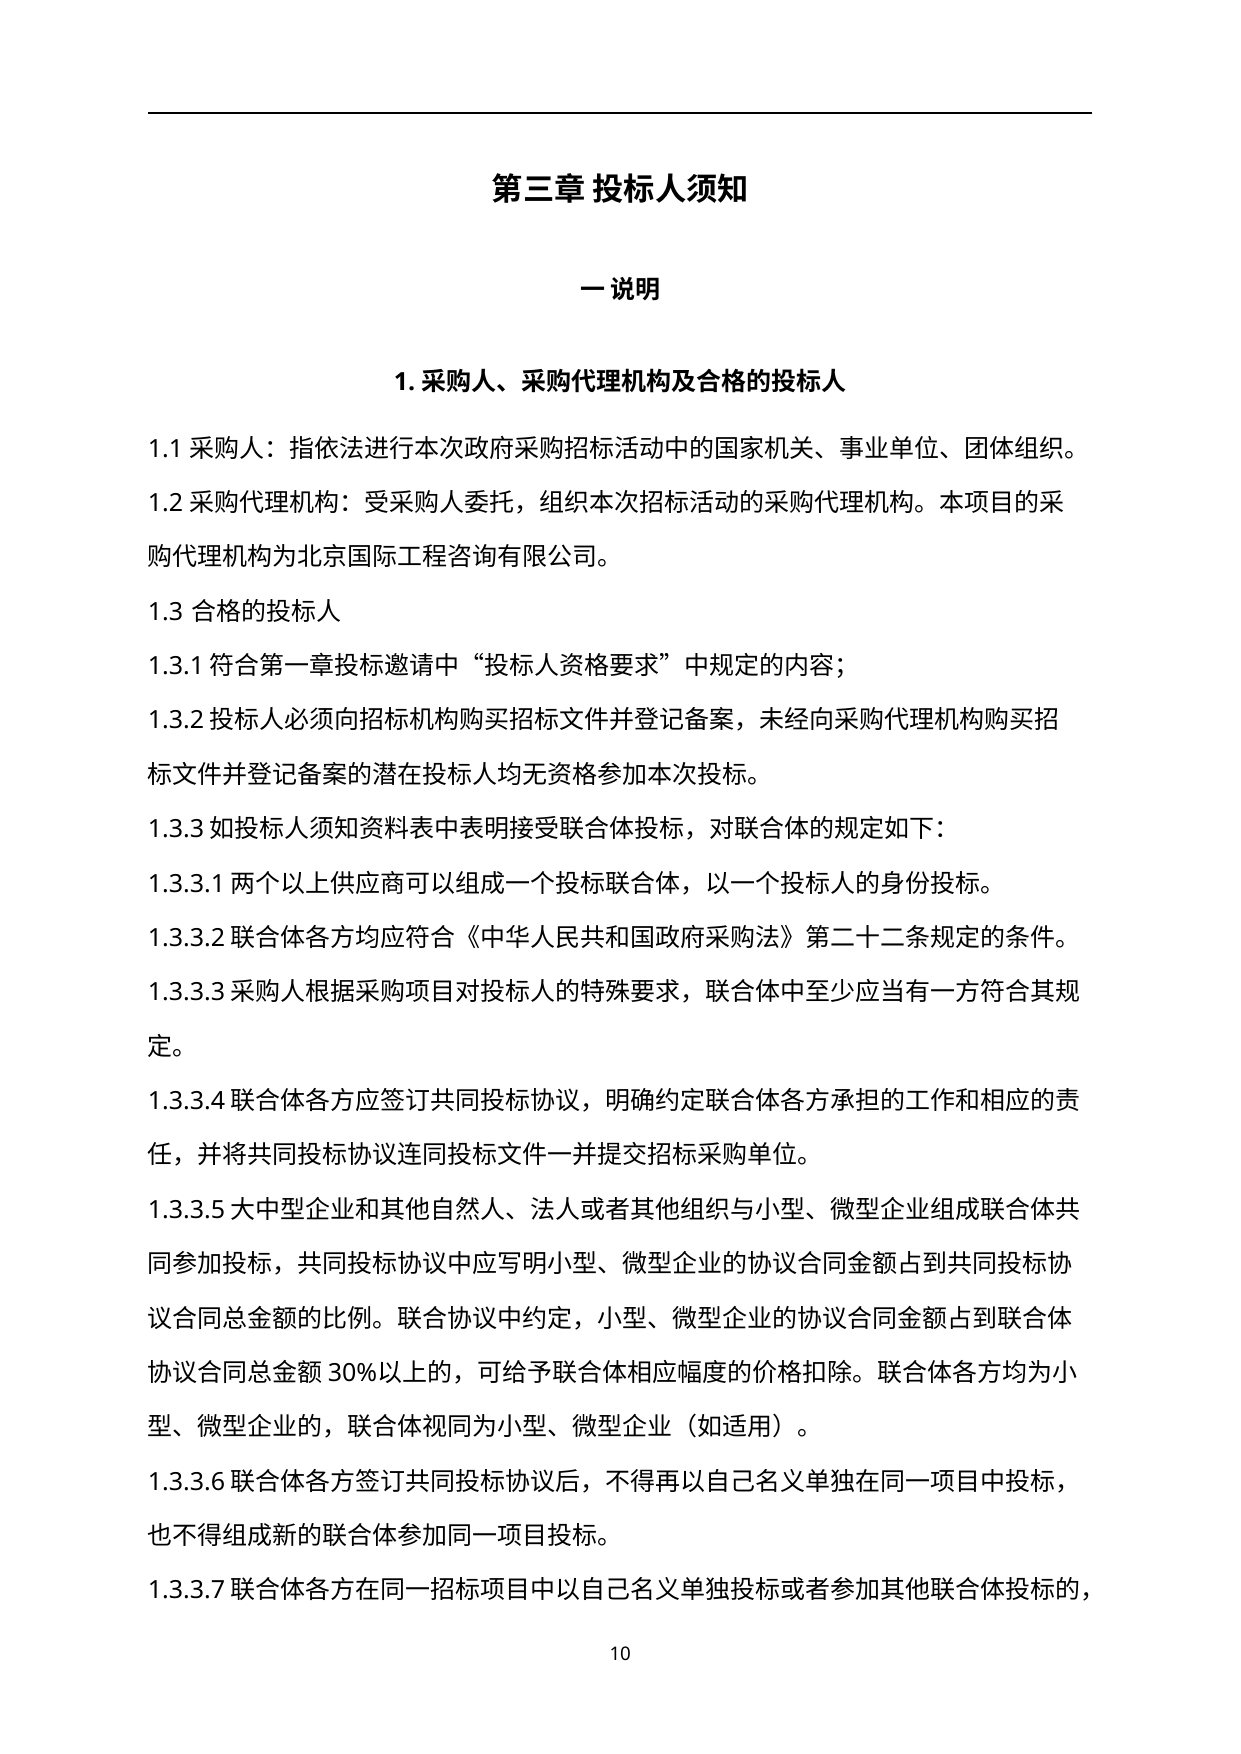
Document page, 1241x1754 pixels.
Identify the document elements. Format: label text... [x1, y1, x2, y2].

text 1.3.3.2联合体各方均应符合《中华人民共和国政府采购法》第二十二条规定的条件。 [148, 917, 1082, 954]
text 1.3.3.5大中型企业和其他自然人、法人或者其他组织与小型、微型企业组成联合体共同参加投标，共同投标协议中应写明小型、微型企业的协议合同金额占到共同投标协议合同总金额的比例。联合协议中约定，小型、微型企业的协议合同金额占到联合体协议合同总金额30%以上的，可给予联合体相应幅度的价格扣除。联合体各方均为小型、微型企业的，联合体视同为小型、微型企业（如适用）。 [148, 1189, 1082, 1443]
subtitle 第三章 投标人须知 [148, 164, 1092, 209]
text 1.3.3.3采购人根据采购项目对投标人的特殊要求，联合体中至少应当有一方符合其规定。 [148, 972, 1082, 1062]
text 1.3.3.6联合体各方签订共同投标协议后，不得再以自己名义单独在同一项目中投标，也不得组成新的联合体参加同一项目投标。 [148, 1461, 1082, 1552]
subtitle 一 说明 [148, 269, 1092, 306]
text 1.3.3如投标人须知资料表中表明接受联合体投标，对联合体的规定如下： [148, 809, 1082, 845]
text 1.3.3.4联合体各方应签订共同投标协议，明确约定联合体各方承担的工作和相应的责任，并将共同投标协议连同投标文件一并提交招标采购单位。 [148, 1081, 1082, 1171]
text 1.2 采购代理机构：受采购人委托，组织本次招标活动的采购代理机构。本项目的采购代理机构为北京国际工程咨询有限公司。 [148, 482, 1082, 573]
text 1.3.2投标人必须向招标机构购买招标文件并登记备案，未经向采购代理机构购买招标文件并登记备案的潜在投标人均无资格参加本次投标。 [148, 700, 1082, 791]
text 1.1 采购人：指依法进行本次政府采购招标活动中的国家机关、事业单位、团体组织。 [148, 428, 1082, 464]
list 合格的投标人 [148, 591, 1082, 627]
text 1.3.1符合第一章投标邀请中“投标人资格要求”中规定的内容； [148, 646, 1082, 682]
subtitle 1. 采购人、采购代理机构及合格的投标人 [148, 361, 1092, 397]
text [148, 1570, 1082, 1606]
text 1.3.3.1两个以上供应商可以组成一个投标联合体，以一个投标人的身份投标。 [148, 863, 1082, 899]
